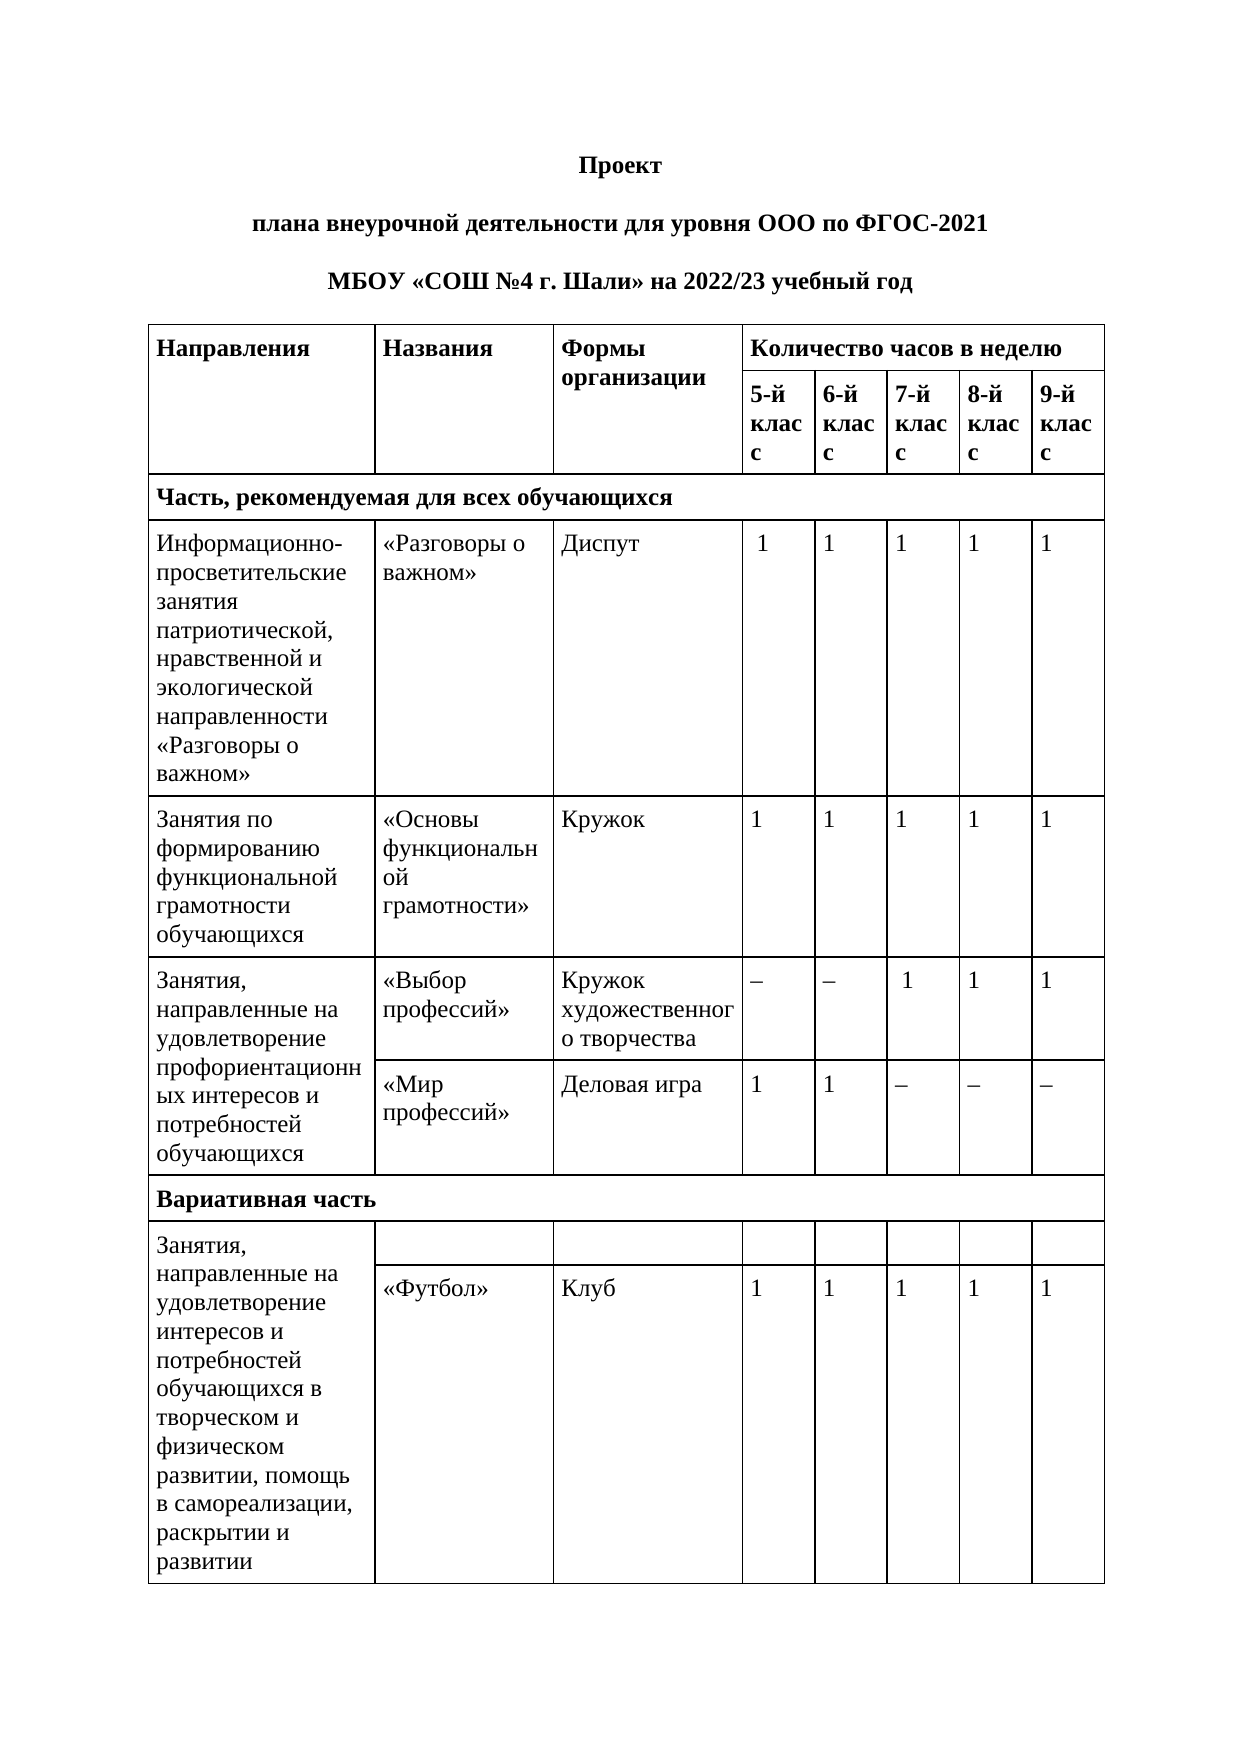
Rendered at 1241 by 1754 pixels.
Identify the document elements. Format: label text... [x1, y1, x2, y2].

table_cell «Мир профессий» [376, 1061, 553, 1174]
table_cell [816, 1222, 886, 1264]
table_cell 1 [816, 521, 886, 795]
table_cell [1033, 1222, 1104, 1264]
table_cell – [1033, 1061, 1104, 1174]
table_cell – [743, 958, 814, 1059]
table_cell 1 [816, 1061, 886, 1174]
text плана внеурочной деятельности для уровня ООО по ФГОС-2021 [150, 208, 1090, 237]
table_cell 1 [1033, 521, 1104, 795]
table_cell Кружок художественного творчества [554, 958, 742, 1059]
table_cell «Выбор профессий» [376, 958, 553, 1059]
text Проект [150, 150, 1090, 179]
table_cell 1 [960, 958, 1031, 1059]
table_cell – [888, 1061, 959, 1174]
table_cell 1 [743, 1266, 814, 1582]
table_cell Занятия, направленные на удовлетворение интересов и потребностей обучающихся в творческом и физическом развитии, помощь в самореализации, раскрытии и развитии способностей и талантов [149, 1222, 374, 1582]
table_header Направления [149, 325, 374, 473]
table_cell [376, 1222, 553, 1264]
table_cell 1 [743, 797, 814, 956]
text МБОУ «СОШ №4 г. Шали» на 2022/23 учебный год [150, 266, 1090, 294]
table_cell [554, 1222, 742, 1264]
table_cell – [816, 958, 886, 1059]
table_cell [960, 1222, 1031, 1264]
table_cell 1 [888, 797, 959, 956]
table_cell Диспут [554, 521, 742, 795]
table_cell Деловая игра [554, 1061, 742, 1174]
table_cell Кружок [554, 797, 742, 956]
table_cell [888, 1222, 959, 1264]
table_cell Вариативная часть [149, 1176, 1104, 1220]
table_cell 1 [960, 521, 1031, 795]
table_cell Информационно-просветительские занятия патриотической, нравственной и экологической направленности «Разговоры о важном» [149, 521, 374, 795]
table_cell 8-й класс [960, 371, 1031, 473]
table_header Названия [376, 325, 553, 473]
table_cell 1 [888, 521, 959, 795]
table_cell 1 [743, 1061, 814, 1174]
table_cell 1 [888, 1266, 959, 1582]
table_cell 1 [816, 1266, 886, 1582]
table_cell Занятия, направленные на удовлетворение профориентационных интересов и потребностей обучающихся [149, 958, 374, 1174]
table_cell 5-й класс [743, 371, 814, 473]
table_cell 7-й класс [888, 371, 959, 473]
table_cell Клуб [554, 1266, 742, 1582]
table_cell «Основы функциональной грамотности» [376, 797, 553, 956]
table_cell 1 [1033, 958, 1104, 1059]
table_header Формы организации [554, 325, 742, 473]
table_cell Занятия по формированию функциональной грамотности обучающихся [149, 797, 374, 956]
table_cell «Разговоры о важном» [376, 521, 553, 795]
table_cell 1 [960, 797, 1031, 956]
table_cell 1 [960, 1266, 1031, 1582]
table_cell 9-й класс [1033, 371, 1104, 473]
table_cell 1 [1033, 797, 1104, 956]
table_cell 6-й класс [816, 371, 886, 473]
table_cell 1 [888, 958, 959, 1059]
table_header Количество часов в неделю [743, 325, 1104, 370]
table_cell – [960, 1061, 1031, 1174]
table_cell Часть, рекомендуемая для всех обучающихся [149, 475, 1104, 519]
table_cell «Футбол» [376, 1266, 553, 1582]
table_cell 1 [816, 797, 886, 956]
table_cell [743, 1222, 814, 1264]
table_cell 1 [1033, 1266, 1104, 1582]
table_cell 1 [743, 521, 814, 795]
